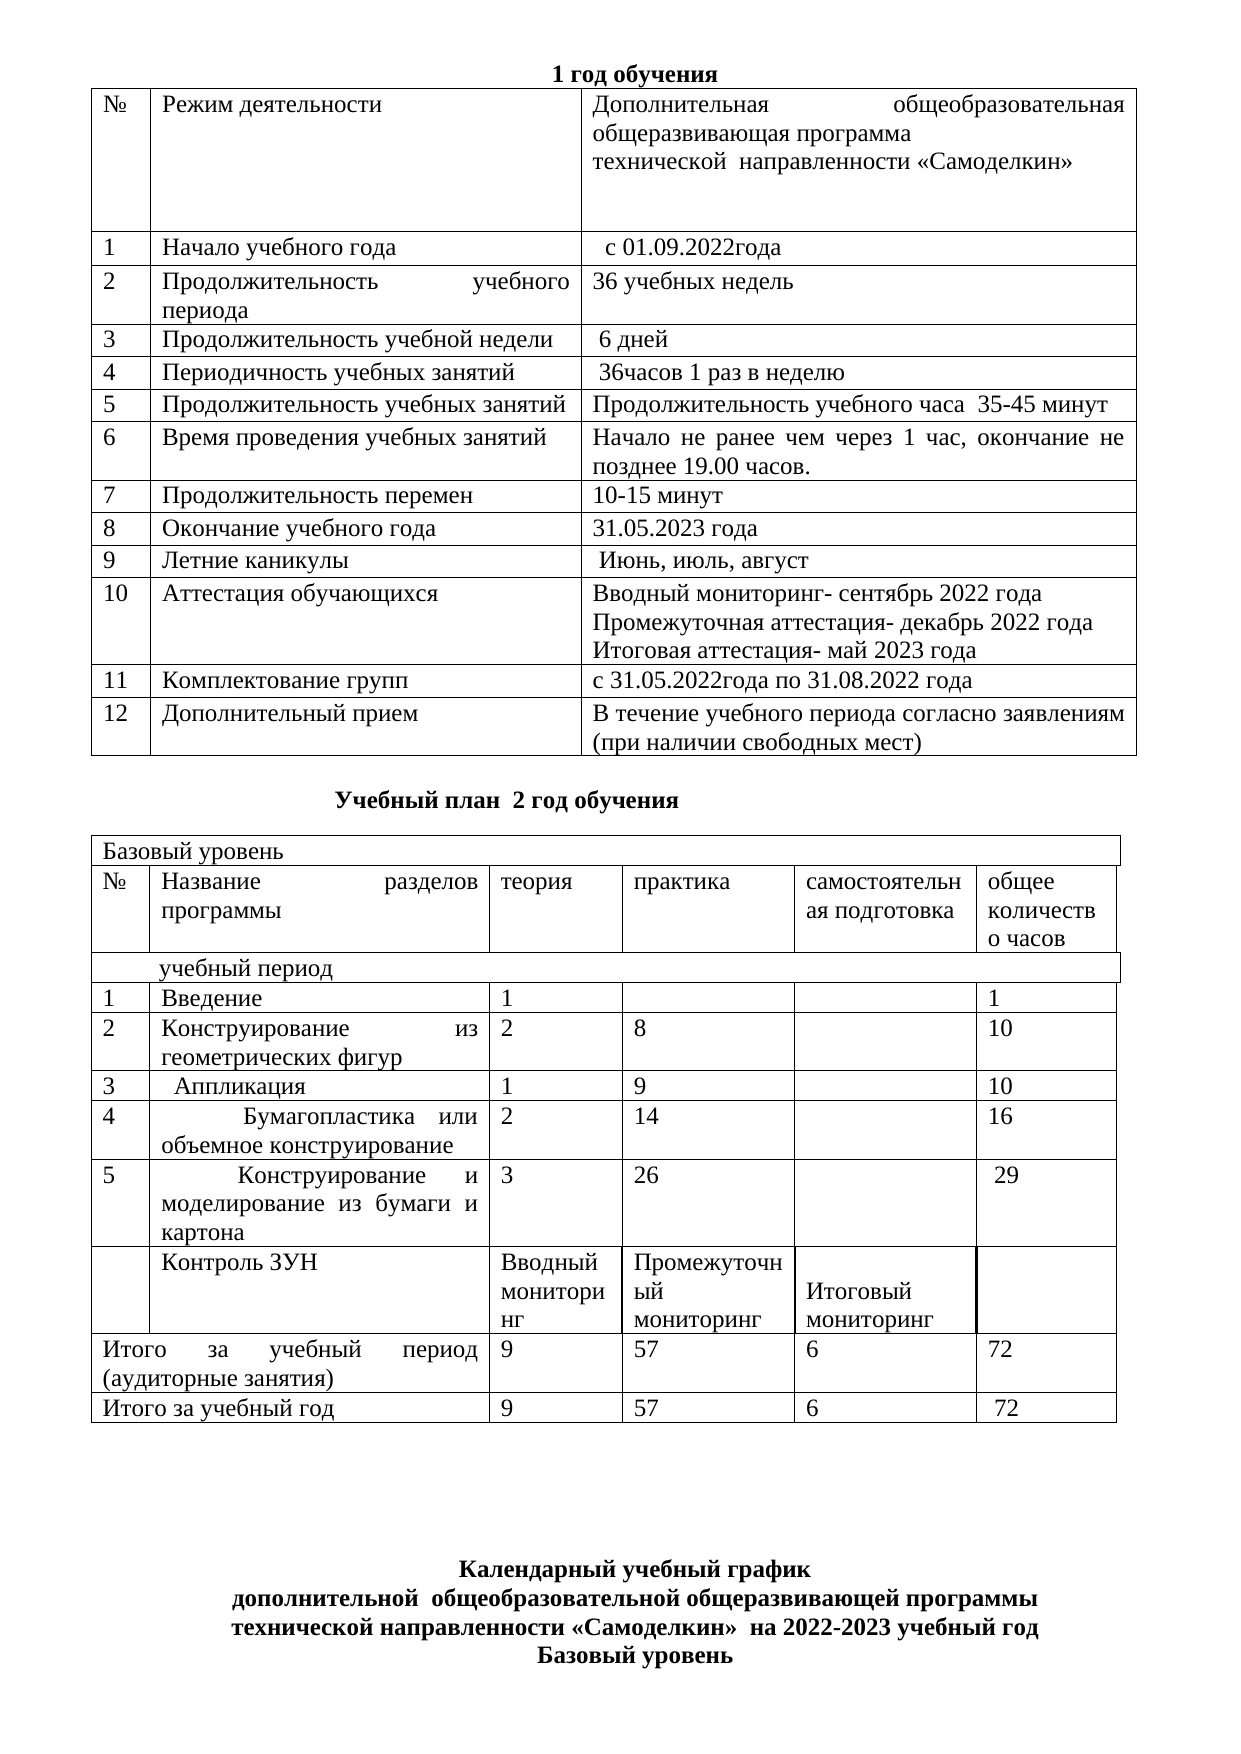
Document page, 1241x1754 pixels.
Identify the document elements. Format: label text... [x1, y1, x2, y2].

table_cell Время проведения учебных занятий [151, 422, 581, 479]
table_cell 10-15 минут [582, 481, 1136, 512]
table_cell 10 [92, 578, 150, 664]
table_cell Конструирование из геометрических фигур [150, 1013, 489, 1070]
table_cell [92, 1247, 149, 1333]
table_cell общее количество часов [977, 866, 1116, 952]
table_cell Продолжительность учебного периода [151, 266, 581, 323]
text технической направленности «Самоделкин» на 2022-2023 учебный год [148, 1612, 1122, 1641]
table_cell Вводный мониторинг- сентябрь 2022 года Промежуточная аттестация- декабрь 2022 года Итоговая аттестация- май 2023 года [582, 578, 1136, 664]
table_cell [795, 1071, 976, 1100]
table_cell 6 [92, 422, 150, 479]
table_cell 4 [92, 1101, 149, 1159]
table_cell 8 [92, 513, 150, 544]
table_cell 9 [490, 1393, 622, 1422]
table_cell самостоятельная подготовка [795, 866, 976, 952]
table_cell 5 [92, 390, 150, 421]
table_cell 1 [92, 983, 149, 1012]
table_cell Итого за учебный год [92, 1393, 489, 1422]
text Базовый уровень [148, 1641, 1122, 1669]
table_cell с 01.09.2022года [582, 232, 1136, 265]
table_cell 16 [977, 1101, 1116, 1159]
table_cell Конструирование и моделирование из бумаги и картона [150, 1160, 489, 1246]
table_header № [92, 89, 150, 231]
table_cell 4 [92, 357, 150, 388]
table_header Режим деятельности [151, 89, 581, 231]
table_cell 7 [92, 481, 150, 512]
table_cell 10 [977, 1071, 1116, 1100]
text Календарный учебный график [148, 1554, 1122, 1583]
table_cell Периодичность учебных занятий [151, 357, 581, 388]
table_cell 2 [92, 266, 150, 323]
text Учебный план 2 год обучения [148, 786, 1122, 814]
table_cell практика [623, 866, 794, 952]
table_cell Промежуточный мониторинг [623, 1247, 794, 1333]
table_cell 6 [795, 1393, 976, 1422]
table_cell 36часов 1 раз в неделю [582, 357, 1136, 388]
table_cell В течение учебного периода согласно заявлениям (при наличии свободных мест) [582, 698, 1136, 755]
table_cell [795, 983, 976, 1012]
table_cell 72 [977, 1334, 1116, 1392]
table_cell 6 дней [582, 325, 1136, 356]
table_cell 9 [623, 1071, 794, 1100]
table_cell 1 [92, 232, 150, 265]
table_cell Июнь, июль, август [582, 546, 1136, 577]
table_cell [978, 1247, 1116, 1333]
table_cell 3 [92, 325, 150, 356]
text дополнительной общеобразовательной общеразвивающей программы [148, 1583, 1122, 1612]
table_cell 26 [623, 1160, 794, 1246]
table_cell Контроль ЗУН [150, 1247, 489, 1333]
table_cell 2 [490, 1101, 622, 1159]
table_cell 29 [977, 1160, 1116, 1246]
table_cell Летние каникулы [151, 546, 581, 577]
table_cell 6 [795, 1334, 976, 1392]
table_cell Аттестация обучающихся [151, 578, 581, 664]
table_cell Комплектование групп [151, 665, 581, 697]
table_cell Итоговый мониторинг [796, 1247, 975, 1333]
table_cell [795, 1160, 976, 1246]
table_header Базовый уровень [92, 836, 1120, 865]
table_cell 5 [92, 1160, 149, 1246]
table_cell 31.05.2023 года [582, 513, 1136, 544]
table_cell 2 [490, 1013, 622, 1070]
table_cell 57 [623, 1334, 794, 1392]
table_cell Итого за учебный период (аудиторные занятия) [92, 1334, 489, 1392]
table_cell 1 [490, 983, 622, 1012]
table_cell 9 [490, 1334, 622, 1392]
table_cell теория [490, 866, 622, 952]
table_cell Продолжительность учебной недели [151, 325, 581, 356]
table_cell Название разделов программы [150, 866, 489, 952]
table_cell Начало учебного года [151, 232, 581, 265]
table_cell 9 [92, 546, 150, 577]
table_cell 72 [977, 1393, 1116, 1422]
table_cell 57 [623, 1393, 794, 1422]
table_cell 12 [92, 698, 150, 755]
table_cell Бумагопластика или объемное конструирование [150, 1101, 489, 1159]
table_cell 1 [977, 983, 1116, 1012]
table_cell Окончание учебного года [151, 513, 581, 544]
table_cell Продолжительность учебного часа 35-45 минут [582, 390, 1136, 421]
table_cell № [92, 866, 149, 952]
table_cell 14 [623, 1101, 794, 1159]
table_cell Аппликация [150, 1071, 489, 1100]
table_cell Продолжительность перемен [151, 481, 581, 512]
table_cell 2 [92, 1013, 149, 1070]
table_cell учебный период [92, 953, 1120, 982]
table_cell [795, 1013, 976, 1070]
table_cell 11 [92, 665, 150, 697]
table_cell 3 [92, 1071, 149, 1100]
table_cell с 31.05.2022года по 31.08.2022 года [582, 665, 1136, 697]
table_cell Продолжительность учебных занятий [151, 390, 581, 421]
table_cell 10 [977, 1013, 1116, 1070]
table_cell Начало не ранее чем через 1 час, окончание не позднее 19.00 часов. [582, 422, 1136, 479]
table_cell [795, 1101, 976, 1159]
text 1 год обучения [148, 59, 1122, 88]
table_cell 3 [490, 1160, 622, 1246]
table_cell Вводный мониторинг [490, 1247, 621, 1333]
table_cell Введение [150, 983, 489, 1012]
table_cell Дополнительный прием [151, 698, 581, 755]
table_cell 1 [490, 1071, 622, 1100]
table_cell 8 [623, 1013, 794, 1070]
table_cell 36 учебных недель [582, 266, 1136, 323]
table_cell [623, 983, 794, 1012]
table_header Дополнительная общеобразовательная общеразвивающая программа технической направленности «Самоделкин» [582, 89, 1136, 231]
